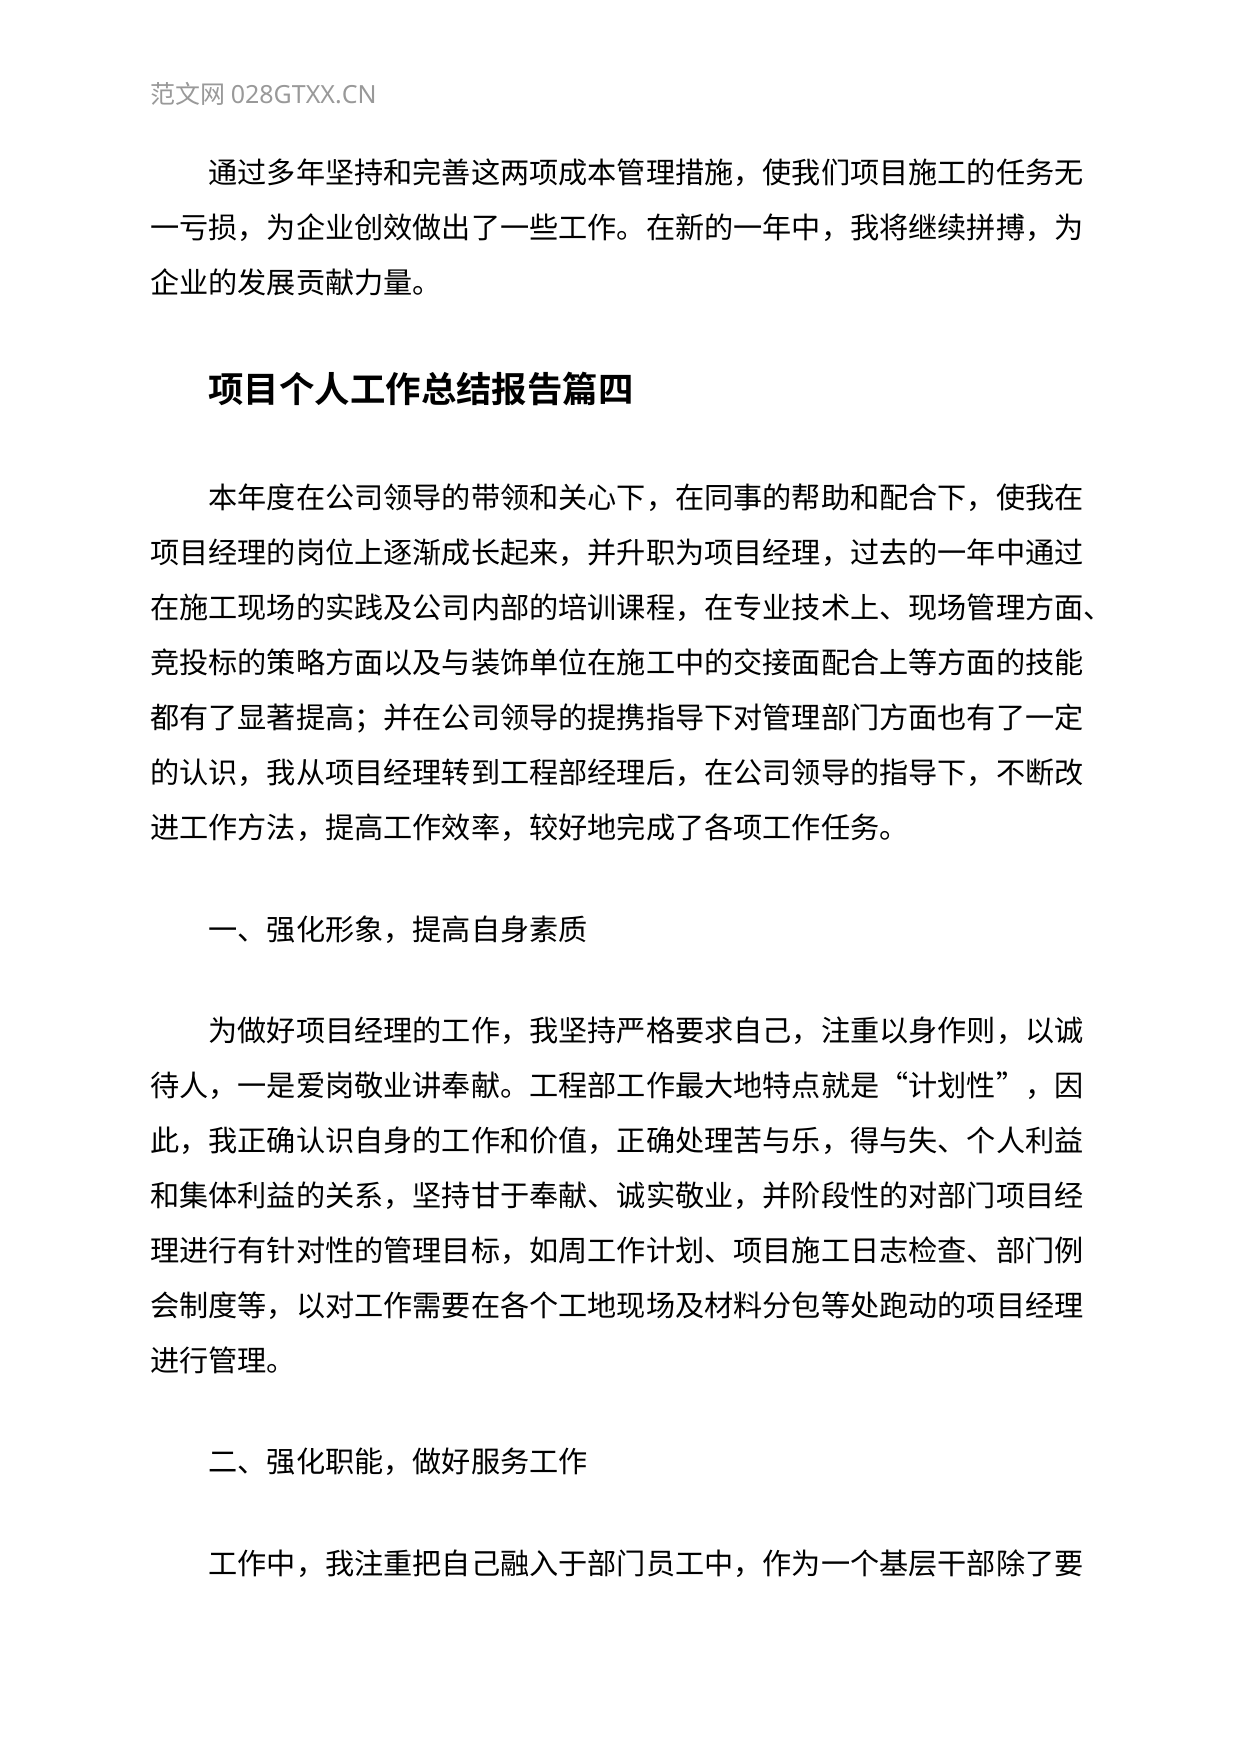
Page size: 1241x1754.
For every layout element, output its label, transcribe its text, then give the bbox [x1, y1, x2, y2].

text 项目个人工作总结报告篇四 [150, 362, 1090, 413]
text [150, 1541, 1090, 1583]
text 通过多年坚持和完善这两项成本管理措施，使我们项目施工的任务无一亏损，为企业创效做出了一些工作。在新的一年中，我将继续拼搏，为企业的发展贡献力量。 [150, 150, 1090, 302]
text 一、强化形象，提高自身素质 [150, 906, 1090, 948]
text 为做好项目经理的工作，我坚持严格要求自己，注重以身作则，以诚待人，一是爱岗敬业讲奉献。工程部工作最大地特点就是“计划性”，因此，我正确认识自身的工作和价值，正确处理苦与乐，得与失、个人利益和集体利益的关系，坚持甘于奉献、诚实敬业，并阶段性的对部门项目经理进行有针对性的管理目标，如周工作计划、项目施工日志检查、部门例会制度等，以对工作需要在各个工地现场及材料分包等处跑动的项目经理进行管理。 [150, 1008, 1090, 1379]
text 本年度在公司领导的带领和关心下，在同事的帮助和配合下，使我在项目经理的岗位上逐渐成长起来，并升职为项目经理，过去的一年中通过在施工现场的实践及公司内部的培训课程，在专业技术上、现场管理方面、竞投标的策略方面以及与装饰单位在施工中的交接面配合上等方面的技能都有了显著提高；并在公司领导的提携指导下对管理部门方面也有了一定的认识，我从项目经理转到工程部经理后，在公司领导的指导下，不断改进工作方法，提高工作效率，较好地完成了各项工作任务。 [150, 475, 1090, 847]
text 二、强化职能，做好服务工作 [150, 1439, 1090, 1481]
